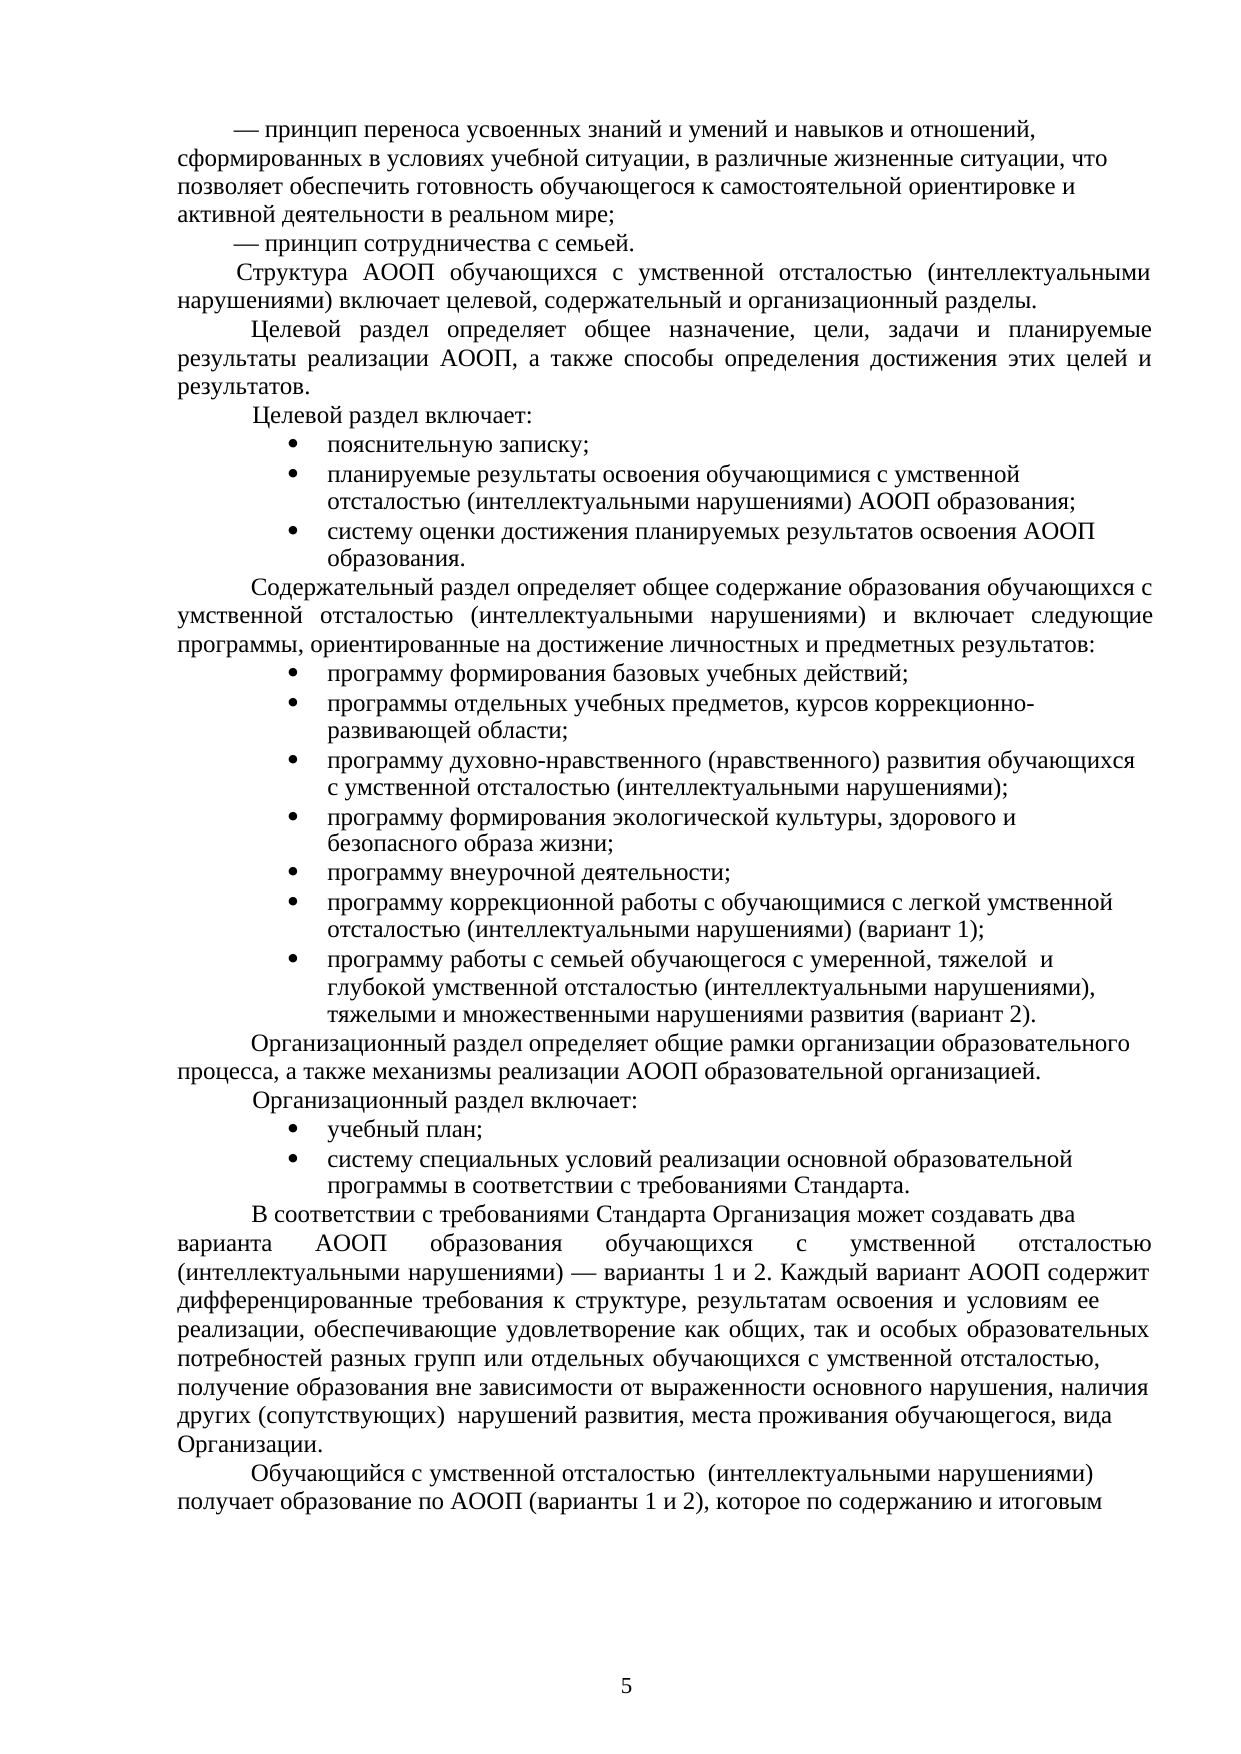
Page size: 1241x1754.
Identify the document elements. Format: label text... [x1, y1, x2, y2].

list систему специальных условий реализации основной образовательной программы в соответствии с требованиями Стандарта. [288, 1146, 1073, 1199]
list систему оценки достижения планируемых результатов освоения АООП образования. [288, 518, 1096, 572]
text Целевой раздел включает: [252, 400, 1238, 429]
list программу формирования базовых учебных действий; [288, 658, 1238, 687]
text Структура АООП обучающихся с умственной отсталостью (интеллектуальными нарушениями) включает целевой, содержательный и организационный разделы. [177, 259, 1150, 314]
text В соответствии с требованиями Стандарта Организация может создавать два варианта АООП образования обучающихся с умственной отсталостью (интеллектуальными нарушениями) ― варианты 1 и 2. Каждый вариант АООП содержит дифференцированные требования к структуре, результатам освоения и условиям ее реализации, обеспечивающие удовлетворение как общих, так и особых образовательных потребностей разных групп или отдельных обучающихся с умственной отсталостью, получение образования вне зависимости от выраженности основного нарушения, наличия других (сопутствующих) нарушений развития, места проживания обучающегося, вида Организации. [177, 1199, 1153, 1458]
list принцип сотрудничества с семьей. [233, 228, 1238, 257]
text Организационный раздел определяет общие рамки организации образовательного процесса, а также механизмы реализации АООП образовательной организацией. [177, 1030, 1130, 1085]
list программы отдельных учебных предметов, курсов коррекционно- развивающей области; [288, 690, 1036, 743]
text Обучающийся с умственной отсталостью (интеллектуальными нарушениями) получает образование по АООП (варианты 1 и 2), которое по содержанию и итоговым [177, 1460, 1153, 1515]
list принцип переноса усвоенных знаний и умений и навыков и отношений, сформированных в условиях учебной ситуации, в различные жизненные ситуации, что позволяет обеспечить готовность обучающегося к самостоятельной ориентировке и активной деятельности в реальном мире; [177, 115, 1152, 228]
list программу внеурочной деятельности; [288, 857, 1238, 886]
list программу работы с семьей обучающегося с умеренной, тяжелой и глубокой умственной отсталостью (интеллектуальными нарушениями), тяжелыми и множественными нарушениями развития (вариант 2). [288, 946, 1151, 1028]
list пояснительную записку; [288, 429, 1238, 458]
text Целевой раздел определяет общее назначение, цели, задачи и планируемые результаты реализации АООП, а также способы определения достижения этих целей и результатов. [177, 315, 1152, 400]
list программу коррекционной работы с обучающимися с легкой умственной отсталостью (интеллектуальными нарушениями) (вариант 1); [288, 889, 1114, 943]
list программу духовно-нравственного (нравственного) развития обучающихся с умственной отсталостью (интеллектуальными нарушениями); [288, 747, 1136, 800]
list учебный план; [288, 1114, 1238, 1143]
text Организационный раздел включает: [252, 1085, 1238, 1114]
list программу формирования экологической культуры, здорового и безопасного образа жизни; [288, 804, 1016, 857]
list планируемые результаты освоения обучающимися с умственной отсталостью (интеллектуальными нарушениями) АООП образования; [288, 461, 1076, 515]
text Содержательный раздел определяет общее содержание образования обучающихся с умственной отсталостью (интеллектуальными нарушениями) и включает следующие программы, ориентированные на достижение личностных и предметных результатов: [177, 573, 1153, 658]
